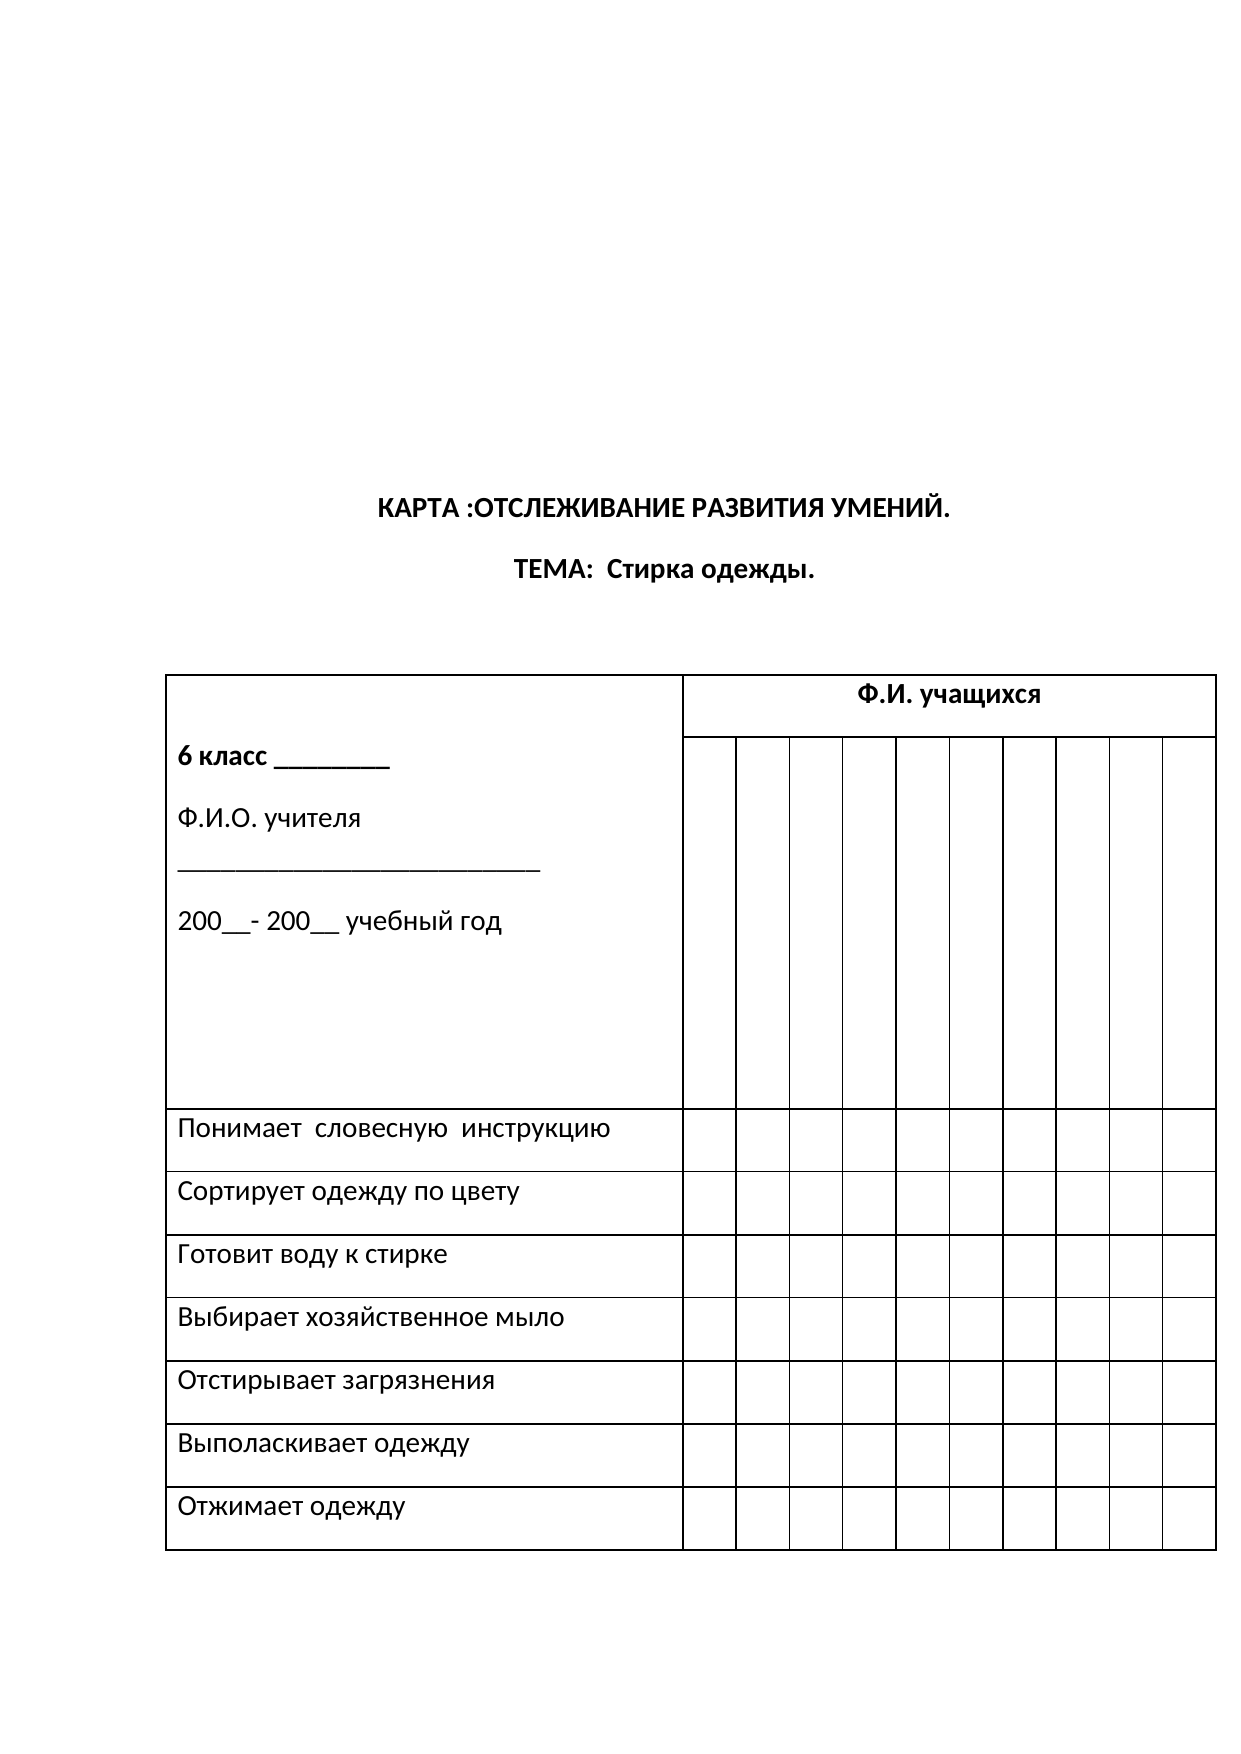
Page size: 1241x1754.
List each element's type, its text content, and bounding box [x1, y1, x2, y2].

table_cell [1163, 1110, 1215, 1171]
table_cell [1004, 1236, 1055, 1297]
table_cell [684, 1425, 735, 1486]
table_cell [843, 1172, 895, 1234]
table_cell [1110, 1425, 1162, 1486]
table_cell [1163, 1488, 1215, 1549]
table_cell [684, 1488, 735, 1549]
table_cell [790, 1236, 842, 1297]
table_cell [790, 1298, 842, 1360]
table_cell [1004, 1110, 1055, 1171]
table_cell [1057, 1488, 1109, 1549]
text ТЕМА: Стирка одежды. [177, 551, 1152, 586]
table_cell [1110, 1236, 1162, 1297]
table_cell [950, 1362, 1002, 1423]
table_cell [790, 1172, 842, 1234]
table_cell [1163, 1362, 1215, 1423]
table_cell Понимает словесную инструкцию [167, 1110, 682, 1171]
table_cell [843, 1236, 895, 1297]
table_cell [1110, 1298, 1162, 1360]
table_header 6 класс ________ Ф.И.О. учителя _________________________ 200__- 200__ учебный год [167, 676, 682, 1108]
table_cell [897, 1362, 949, 1423]
table_cell [950, 1172, 1002, 1234]
table_cell [843, 1298, 895, 1360]
table_cell [1004, 1362, 1055, 1423]
table_cell [1163, 738, 1215, 1108]
table_cell [737, 1298, 789, 1360]
table_cell Сортирует одежду по цвету [167, 1172, 682, 1234]
table_cell [737, 1488, 789, 1549]
table_cell [843, 738, 895, 1108]
table_cell [897, 1172, 949, 1234]
table_cell [1163, 1425, 1215, 1486]
table_cell [790, 1425, 842, 1486]
table_cell [950, 738, 1002, 1108]
table_cell [684, 1236, 735, 1297]
table_cell [790, 1110, 842, 1171]
table_cell [737, 738, 789, 1108]
table_cell [897, 738, 949, 1108]
table_cell [950, 1425, 1002, 1486]
table_cell [1004, 1425, 1055, 1486]
table_cell [897, 1110, 949, 1171]
table_cell [1057, 1425, 1109, 1486]
table_cell [1110, 1110, 1162, 1171]
table_cell [684, 1298, 735, 1360]
table_cell [843, 1362, 895, 1423]
table_cell [1163, 1236, 1215, 1297]
table_cell [1057, 1172, 1109, 1234]
table_cell Отжимает одежду [167, 1488, 682, 1549]
table_cell [737, 1362, 789, 1423]
text КАРТА :ОТСЛЕЖИВАНИЕ РАЗВИТИЯ УМЕНИЙ. [177, 489, 1152, 524]
table_cell [1110, 738, 1162, 1108]
table_cell [684, 1172, 735, 1234]
table_cell [1110, 1488, 1162, 1549]
table_cell [1163, 1172, 1215, 1234]
table_cell [950, 1110, 1002, 1171]
table_cell [737, 1236, 789, 1297]
table_cell Выбирает хозяйственное мыло [167, 1298, 682, 1360]
table_cell [950, 1298, 1002, 1360]
table_cell [843, 1488, 895, 1549]
table_cell [684, 1362, 735, 1423]
table_cell [1004, 1488, 1055, 1549]
table_cell [897, 1425, 949, 1486]
table_cell Выполаскивает одежду [167, 1425, 682, 1486]
table_cell [737, 1425, 789, 1486]
table_cell [843, 1425, 895, 1486]
table_cell [790, 1362, 842, 1423]
table_cell [737, 1172, 789, 1234]
table_cell [1004, 1298, 1055, 1360]
table_cell [897, 1298, 949, 1360]
table_cell [897, 1236, 949, 1297]
table_cell [684, 738, 735, 1108]
table_cell [897, 1488, 949, 1549]
table_cell [950, 1236, 1002, 1297]
table_cell [1057, 1362, 1109, 1423]
table_cell [737, 1110, 789, 1171]
table_cell [790, 1488, 842, 1549]
table_cell [1057, 1110, 1109, 1171]
table_cell [950, 1488, 1002, 1549]
table_cell [790, 738, 842, 1108]
table_cell [684, 1110, 735, 1171]
table_cell [1004, 1172, 1055, 1234]
table_cell [1057, 738, 1109, 1108]
table_cell [1057, 1236, 1109, 1297]
table_cell [1004, 738, 1055, 1108]
table_cell [1110, 1172, 1162, 1234]
table_cell Отстирывает загрязнения [167, 1362, 682, 1423]
table_cell [843, 1110, 895, 1171]
table_header Ф.И. учащихся [684, 676, 1215, 736]
table_cell [1163, 1298, 1215, 1360]
table_cell [1110, 1362, 1162, 1423]
table_cell [1057, 1298, 1109, 1360]
table_cell Готовит воду к стирке [167, 1236, 682, 1297]
